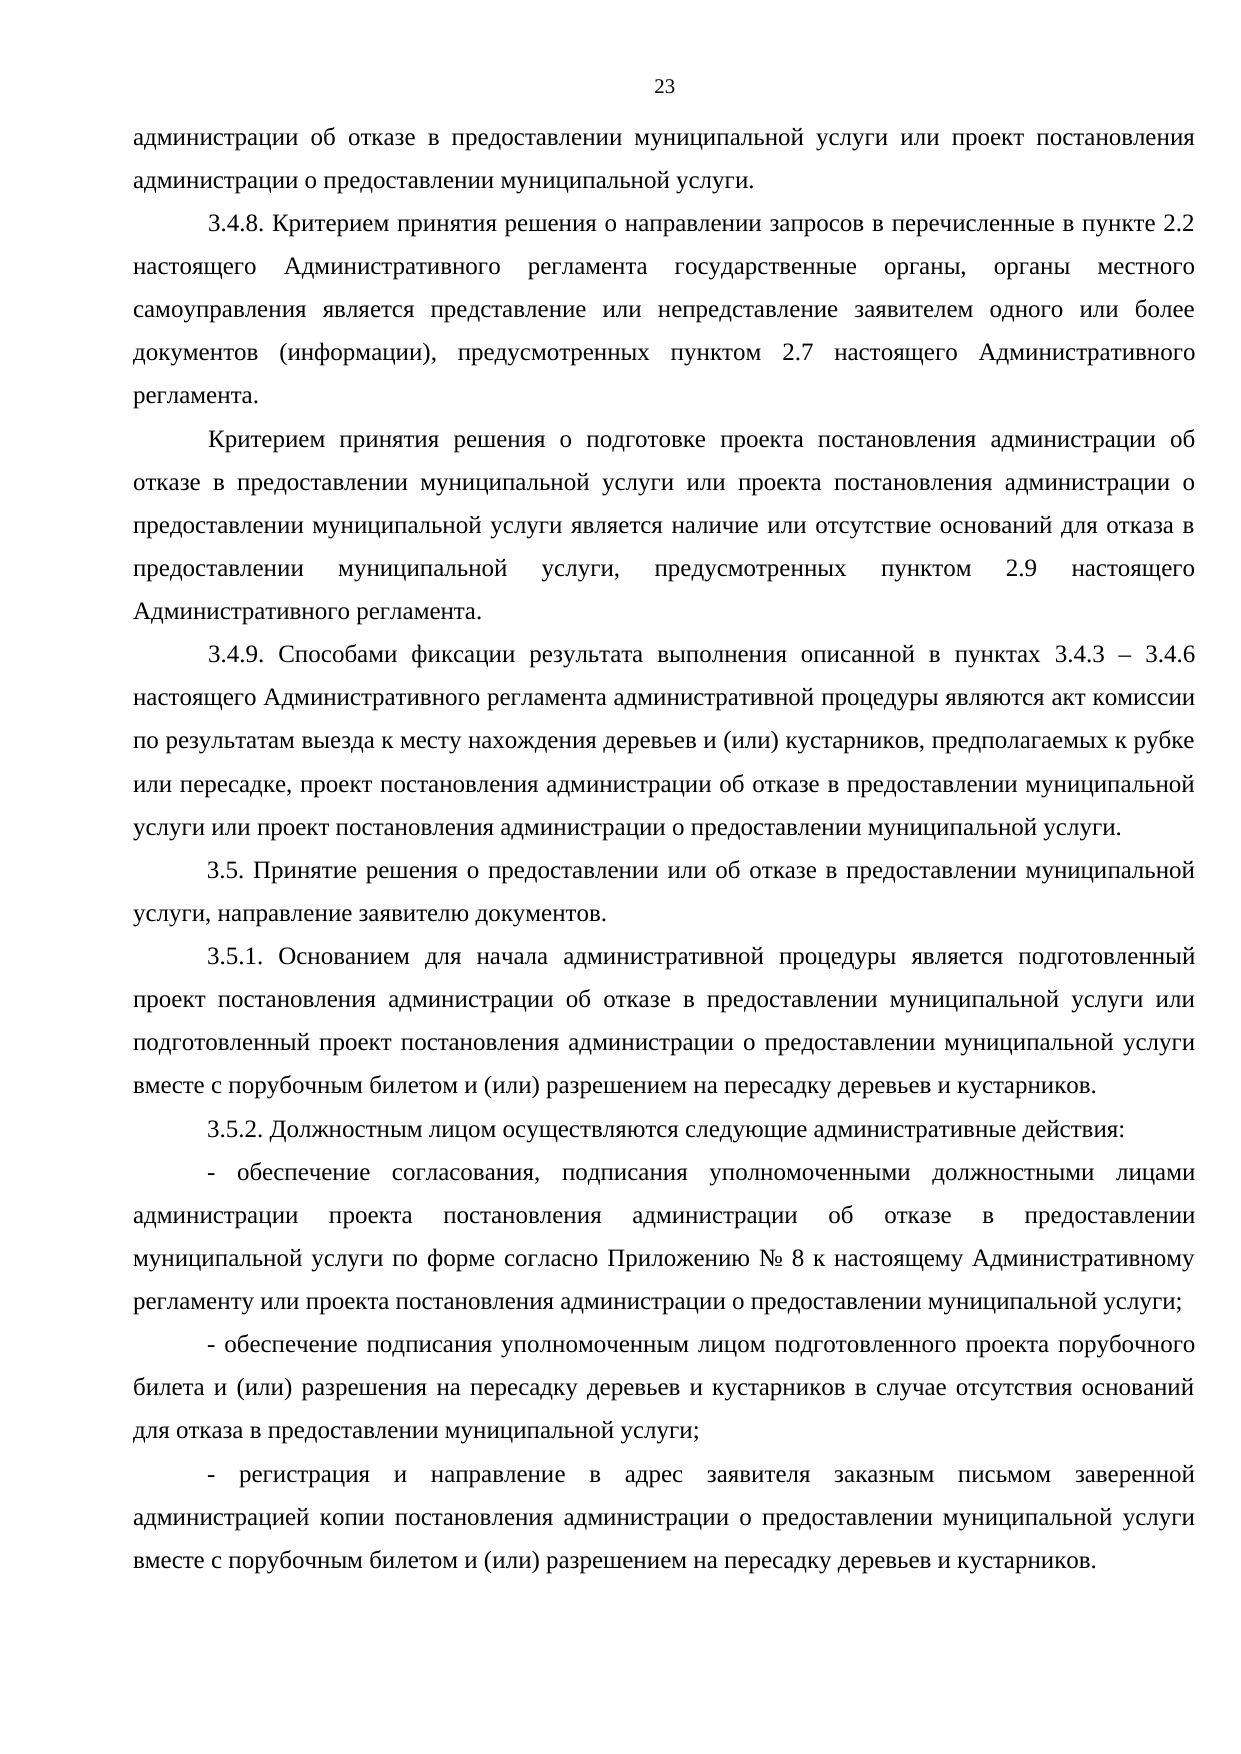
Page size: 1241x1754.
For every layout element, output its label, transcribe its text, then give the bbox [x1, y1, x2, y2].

text 3.5. Принятие решения о предоставлении или об отказе в предоставлении муниципальной услуги, направление заявителю документов. [133, 855, 1196, 927]
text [133, 122, 1196, 194]
text - обеспечение согласования, подписания уполномоченными должностными лицами администрации проекта постановления администрации об отказе в предоставлении муниципальной услуги по форме согласно Приложению № 8 к настоящему Административному регламенту или проекта постановления администрации о предоставлении муниципальной услуги; [133, 1157, 1196, 1315]
text Критерием принятия решения о подготовке проекта постановления администрации об отказе в предоставлении муниципальной услуги или проекта постановления администрации о предоставлении муниципальной услуги является наличие или отсутствие оснований для отказа в предоставлении муниципальной услуги, предусмотренных пунктом 2.9 настоящего Административного регламента. [133, 424, 1196, 625]
text 3.5.2. Должностным лицом осуществляются следующие административные действия: [133, 1114, 1196, 1142]
text 3.4.9. Способами фиксации результата выполнения описанной в пунктах 3.4.3 – 3.4.6 настоящего Административного регламента административной процедуры являются акт комиссии по результатам выезда к месту нахождения деревьев и (или) кустарников, предполагаемых к рубке или пересадке, проект постановления администрации об отказе в предоставлении муниципальной услуги или проект постановления администрации о предоставлении муниципальной услуги. [133, 639, 1196, 841]
text - регистрация и направление в адрес заявителя заказным письмом заверенной администрацией копии постановления администрации о предоставлении муниципальной услуги вместе с порубочным билетом и (или) разрешением на пересадку деревьев и кустарников. [133, 1459, 1196, 1574]
text 3.4.8. Критерием принятия решения о направлении запросов в перечисленные в пункте 2.2 настоящего Административного регламента государственные органы, органы местного самоуправления является представление или непредставление заявителем одного или более документов (информации), предусмотренных пунктом 2.7 настоящего Административного регламента. [133, 208, 1196, 409]
text - обеспечение подписания уполномоченным лицом подготовленного проекта порубочного билета и (или) разрешения на пересадку деревьев и кустарников в случае отсутствия оснований для отказа в предоставлении муниципальной услуги; [133, 1329, 1196, 1444]
text 3.5.1. Основанием для начала административной процедуры является подготовленный проект постановления администрации об отказе в предоставлении муниципальной услуги или подготовленный проект постановления администрации о предоставлении муниципальной услуги вместе с порубочным билетом и (или) разрешением на пересадку деревьев и кустарников. [133, 941, 1196, 1099]
